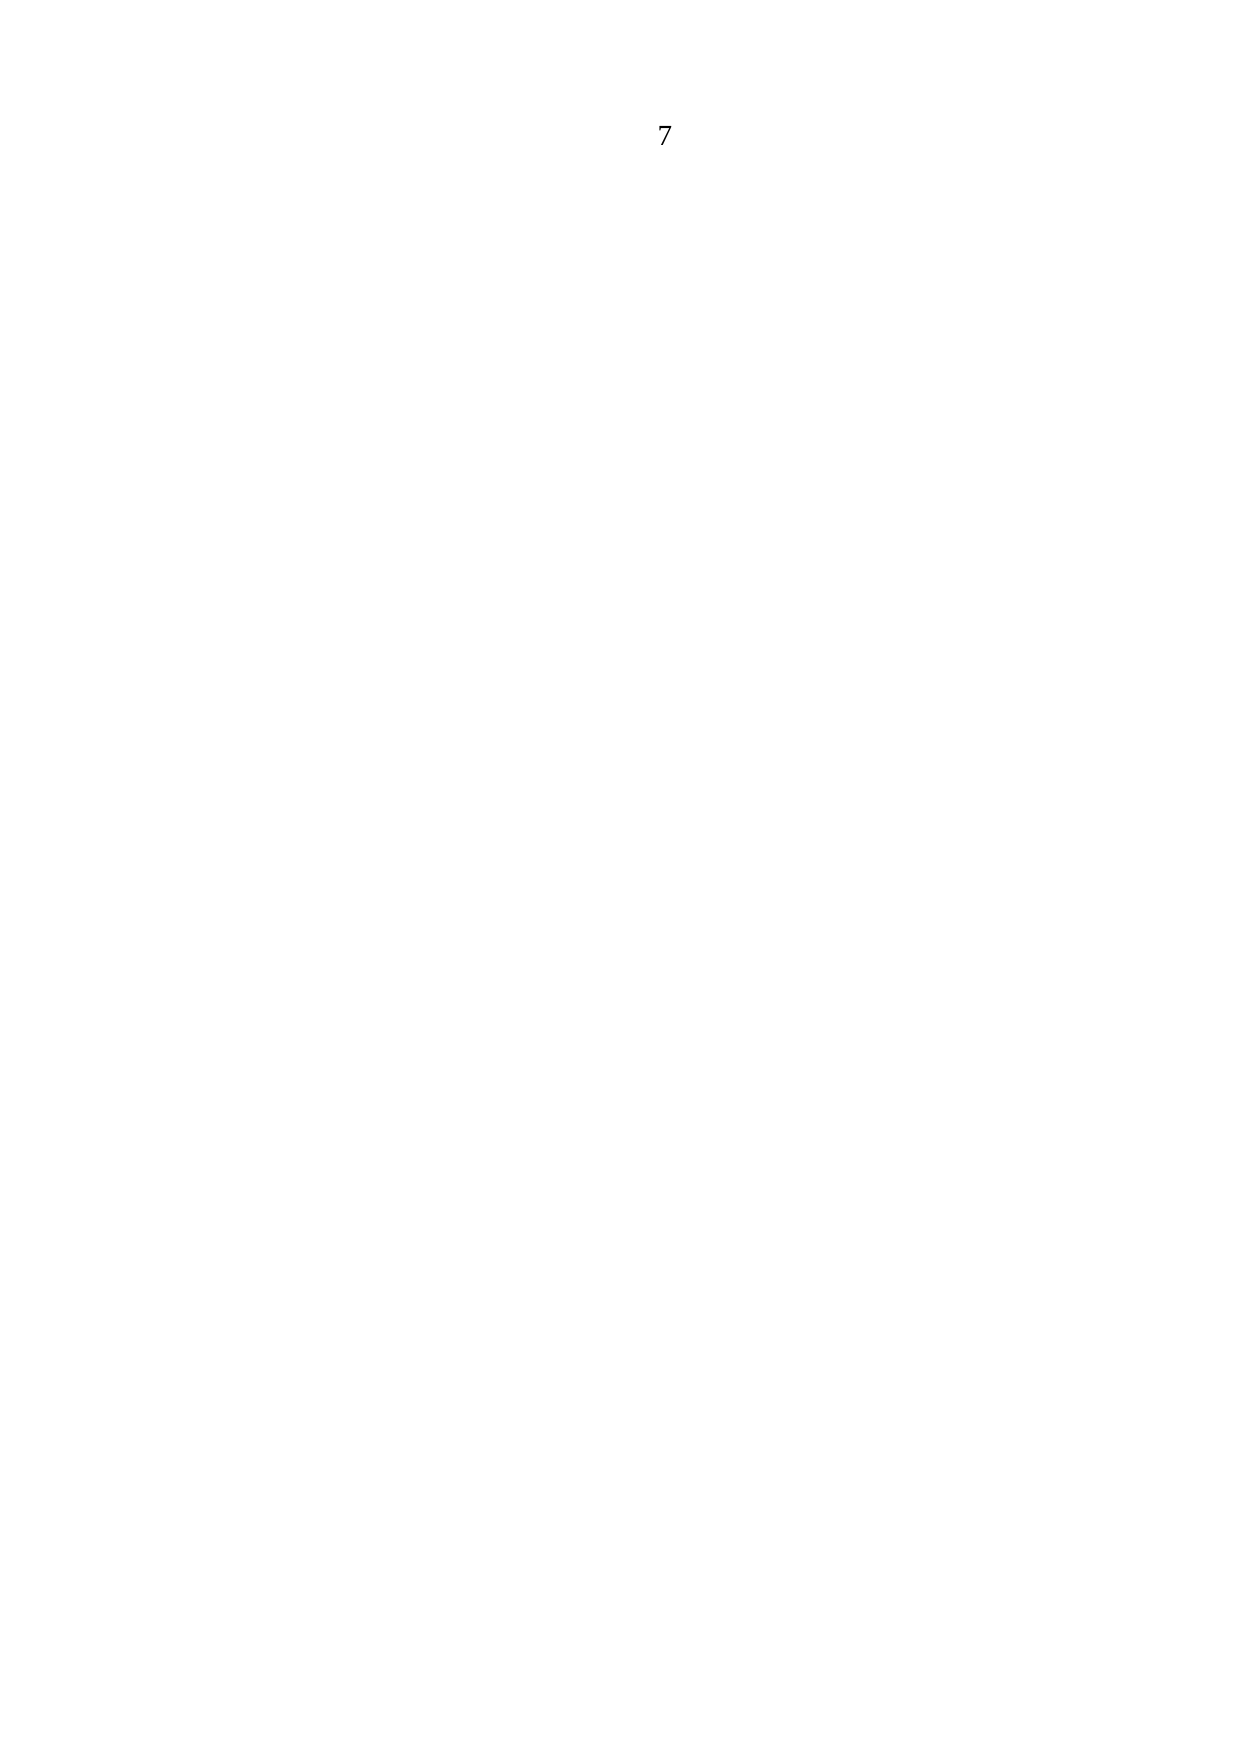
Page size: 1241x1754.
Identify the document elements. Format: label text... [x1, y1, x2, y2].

text 7 [178, 118, 1152, 152]
